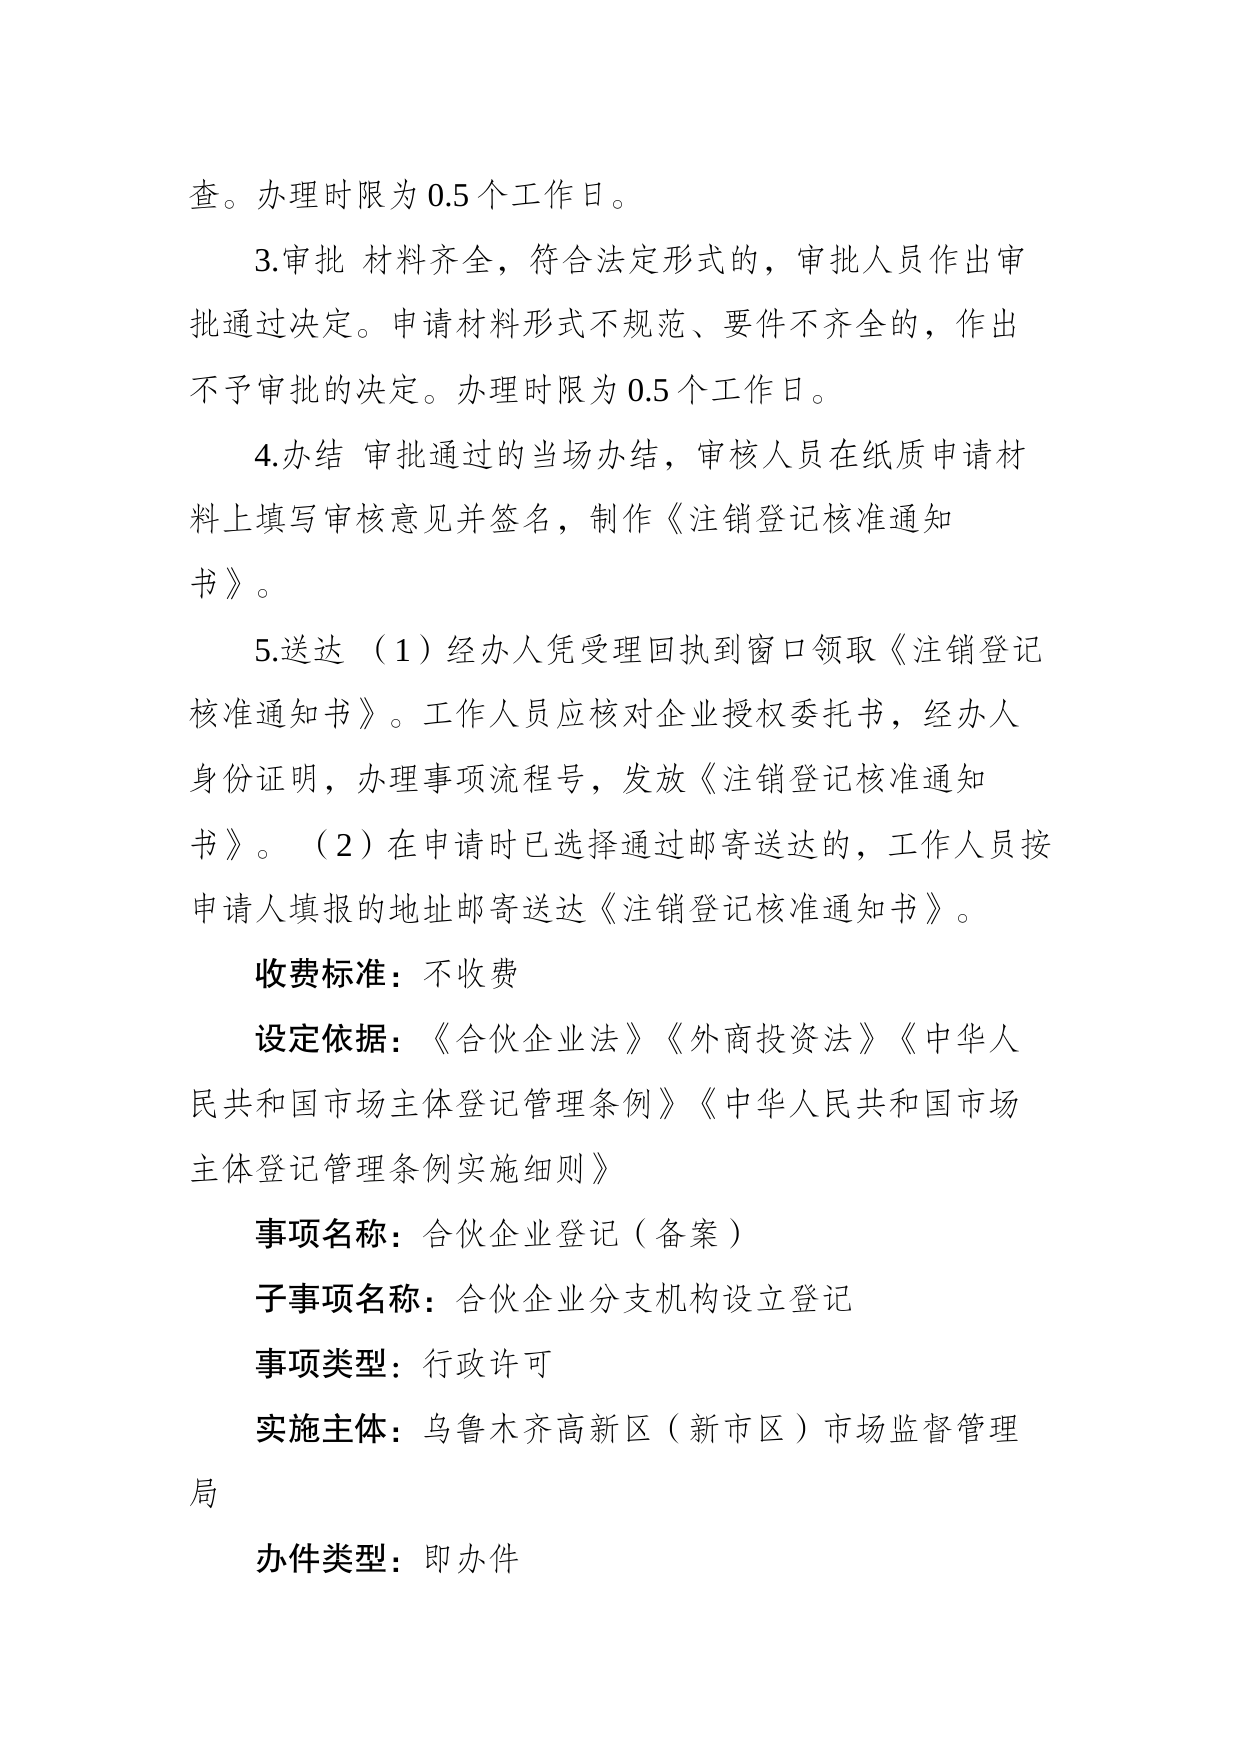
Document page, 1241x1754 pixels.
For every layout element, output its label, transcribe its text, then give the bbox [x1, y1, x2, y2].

text 设定依据：《合伙企业法》《外商投资法》《中华人民共和国市场主体登记管理条例》《中华人民共和国市场主体登记管理条例实施细则》 [187, 1007, 1053, 1202]
text 4.办结 审批通过的当场办结，审核人员在纸质申请材料上填写审核意见并签名，制作《注销登记核准通知书》。 [187, 422, 1053, 617]
text 5.送达 （1）经办人凭受理回执到窗口领取《注销登记核准通知书》。工作人员应核对企业授权委托书，经办人身份证明，办理事项流程号，发放《注销登记核准通知书》。 （2）在申请时已选择通过邮寄送达的，工作人员按申请人填报的地址邮寄送达《注销登记核准通知书》。 [187, 617, 1053, 942]
text 收费标准：不收费 [187, 942, 1053, 1007]
text 事项名称：合伙企业登记（备案） [187, 1202, 1053, 1267]
text 3.审批 材料齐全，符合法定形式的，审批人员作出审批通过决定。申请材料形式不规范、要件不齐全的，作出不予审批的决定。办理时限为0.5个工作日。 [187, 227, 1053, 422]
text 子事项名称：合伙企业分支机构设立登记 [187, 1267, 1053, 1332]
text 办件类型：即办件 [187, 1527, 1053, 1592]
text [187, 162, 1053, 227]
text 事项类型：行政许可 [187, 1332, 1053, 1397]
text 实施主体：乌鲁木齐高新区（新市区）市场监督管理局 [187, 1397, 1053, 1527]
